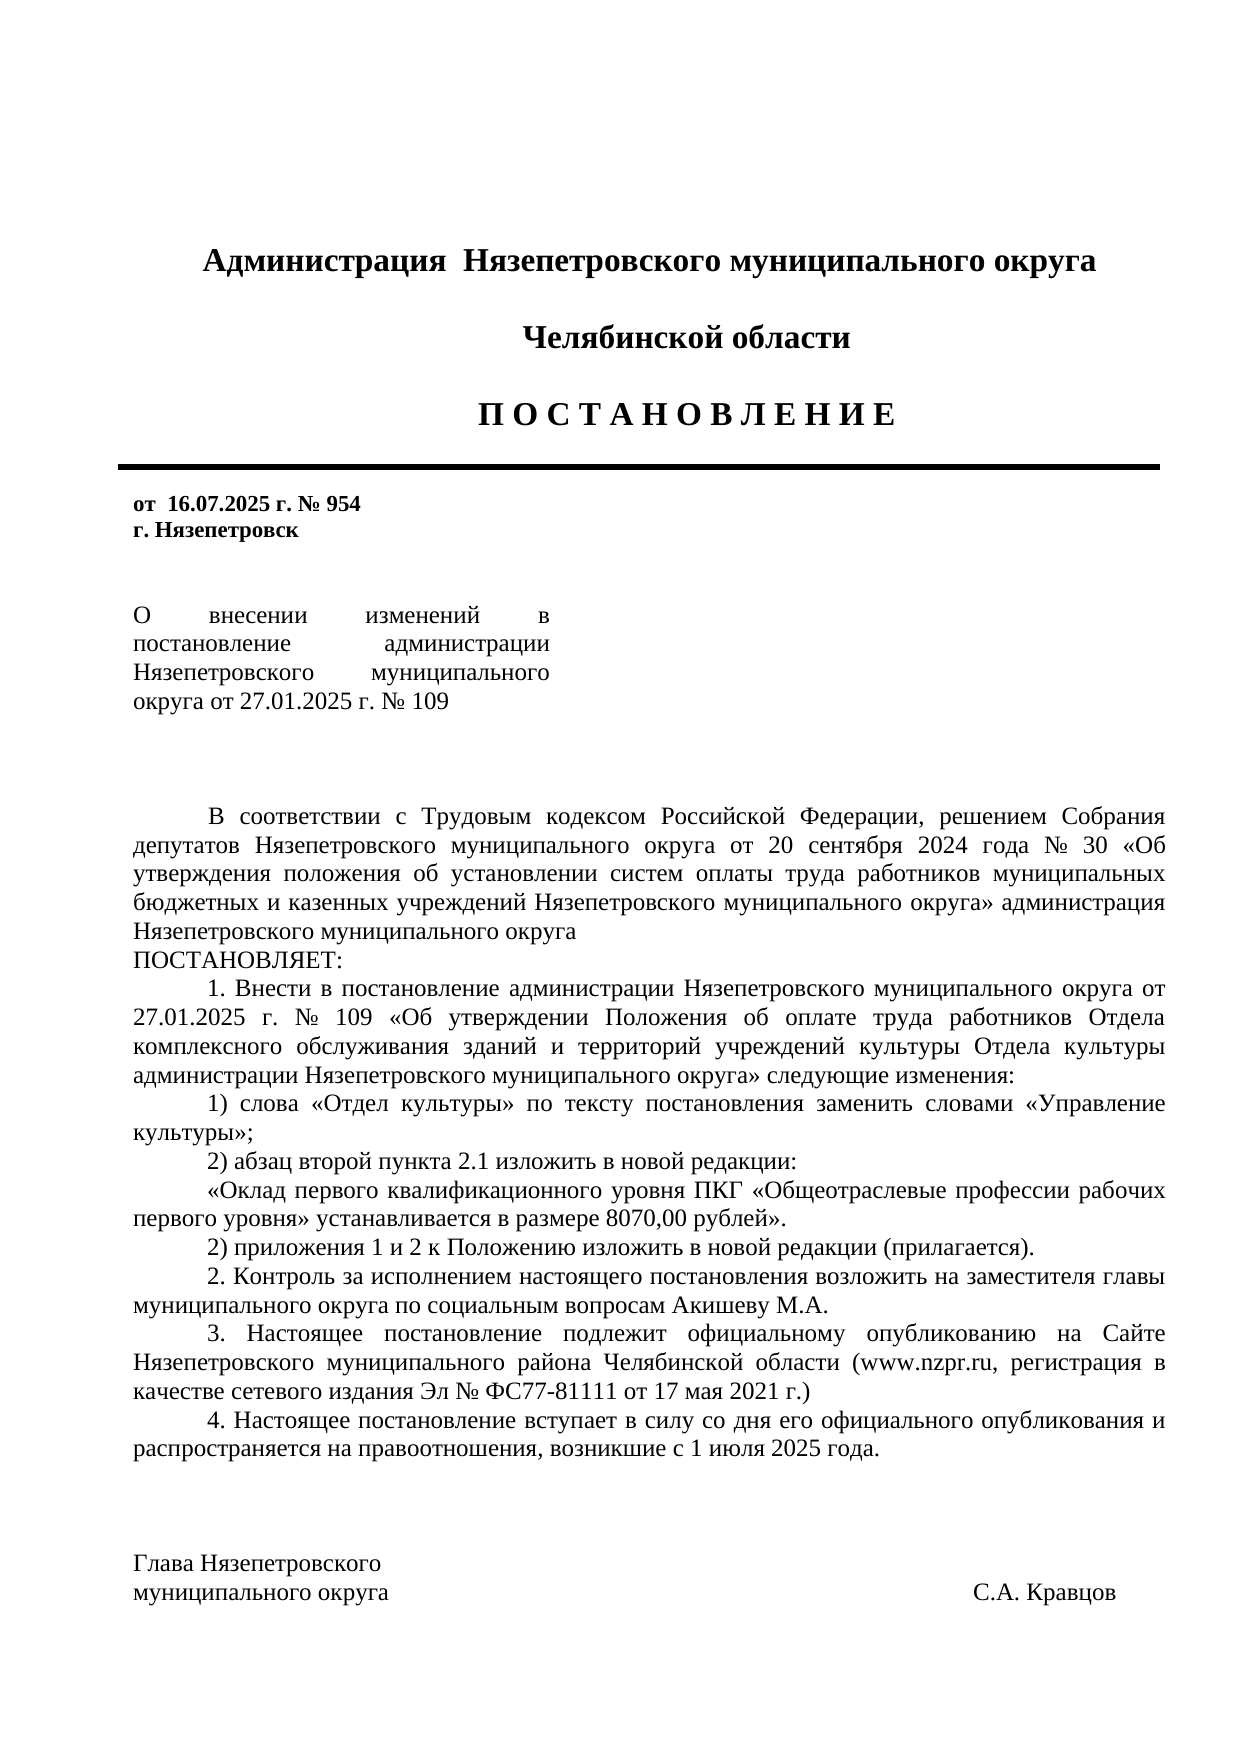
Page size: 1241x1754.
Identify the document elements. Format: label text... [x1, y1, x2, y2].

text 2) приложения 1 и 2 к Положению изложить в новой редакции (прилагается). [133, 1232, 1167, 1261]
text 1. Внести в постановление администрации Нязепетровского муниципального округа от 27.01.2025 г. № 109 «Об утверждении Положения об оплате труда работников Отдела комплексного обслуживания зданий и территорий учреждений культуры Отдела культуры администрации Нязепетровского муниципального округа» следующие изменения: [133, 973, 1167, 1088]
text от 16.07.2025 г. № 954 [133, 489, 1167, 516]
text 4. Настоящее постановление вступает в силу со дня его официального опубликования и распространяется на правоотношения, возникшие с 1 июля 2025 года. [133, 1405, 1167, 1462]
text Администрация Нязепетровского муниципального округа [133, 240, 1167, 279]
text «Оклад первого квалификационного уровня ПКГ «Общеотраслевые профессии рабочих первого уровня» устанавливается в размере 8070,00 рублей». [133, 1175, 1167, 1232]
table_header О внесении изменений в постановление администрации Нязепетровского муниципального округа от 27.01.2025 г. № 109 [122, 600, 561, 715]
text муниципального округа С.А. Кравцов [133, 1577, 1167, 1606]
text В соответствии с Трудовым кодексом Российской Федерации, решением Собрания депутатов Нязепетровского муниципального округа от 20 сентября 2024 года № 30 «Об утверждения положения об установлении систем оплаты труда работников муниципальных бюджетных и казенных учреждений Нязепетровского муниципального округа» администрация Нязепетровского муниципального округа [133, 801, 1167, 945]
text 1) слова «Отдел культуры» по тексту постановления заменить словами «Управление культуры»; [133, 1088, 1167, 1146]
text П О С Т А Н О В Л Е Н И Е [133, 394, 1167, 432]
text Челябинской области [133, 317, 1167, 355]
text 2) абзац второй пункта 2.1 изложить в новой редакции: [133, 1146, 1167, 1175]
text 2. Контроль за исполнением настоящего постановления возложить на заместителя главы муниципального округа по социальным вопросам Акишеву М.А. [133, 1261, 1167, 1318]
text 3. Настоящее постановление подлежит официальному опубликованию на Сайте Нязепетровского муниципального района Челябинской области (www.nzpr.ru, регистрация в качестве сетевого издания Эл № ФС77-81111 от 17 мая 2021 г.) [133, 1318, 1167, 1405]
text ПОСТАНОВЛЯЕТ: [133, 945, 1167, 973]
text г. Нязепетровск [133, 516, 1167, 542]
text Глава Нязепетровского [133, 1548, 1167, 1577]
